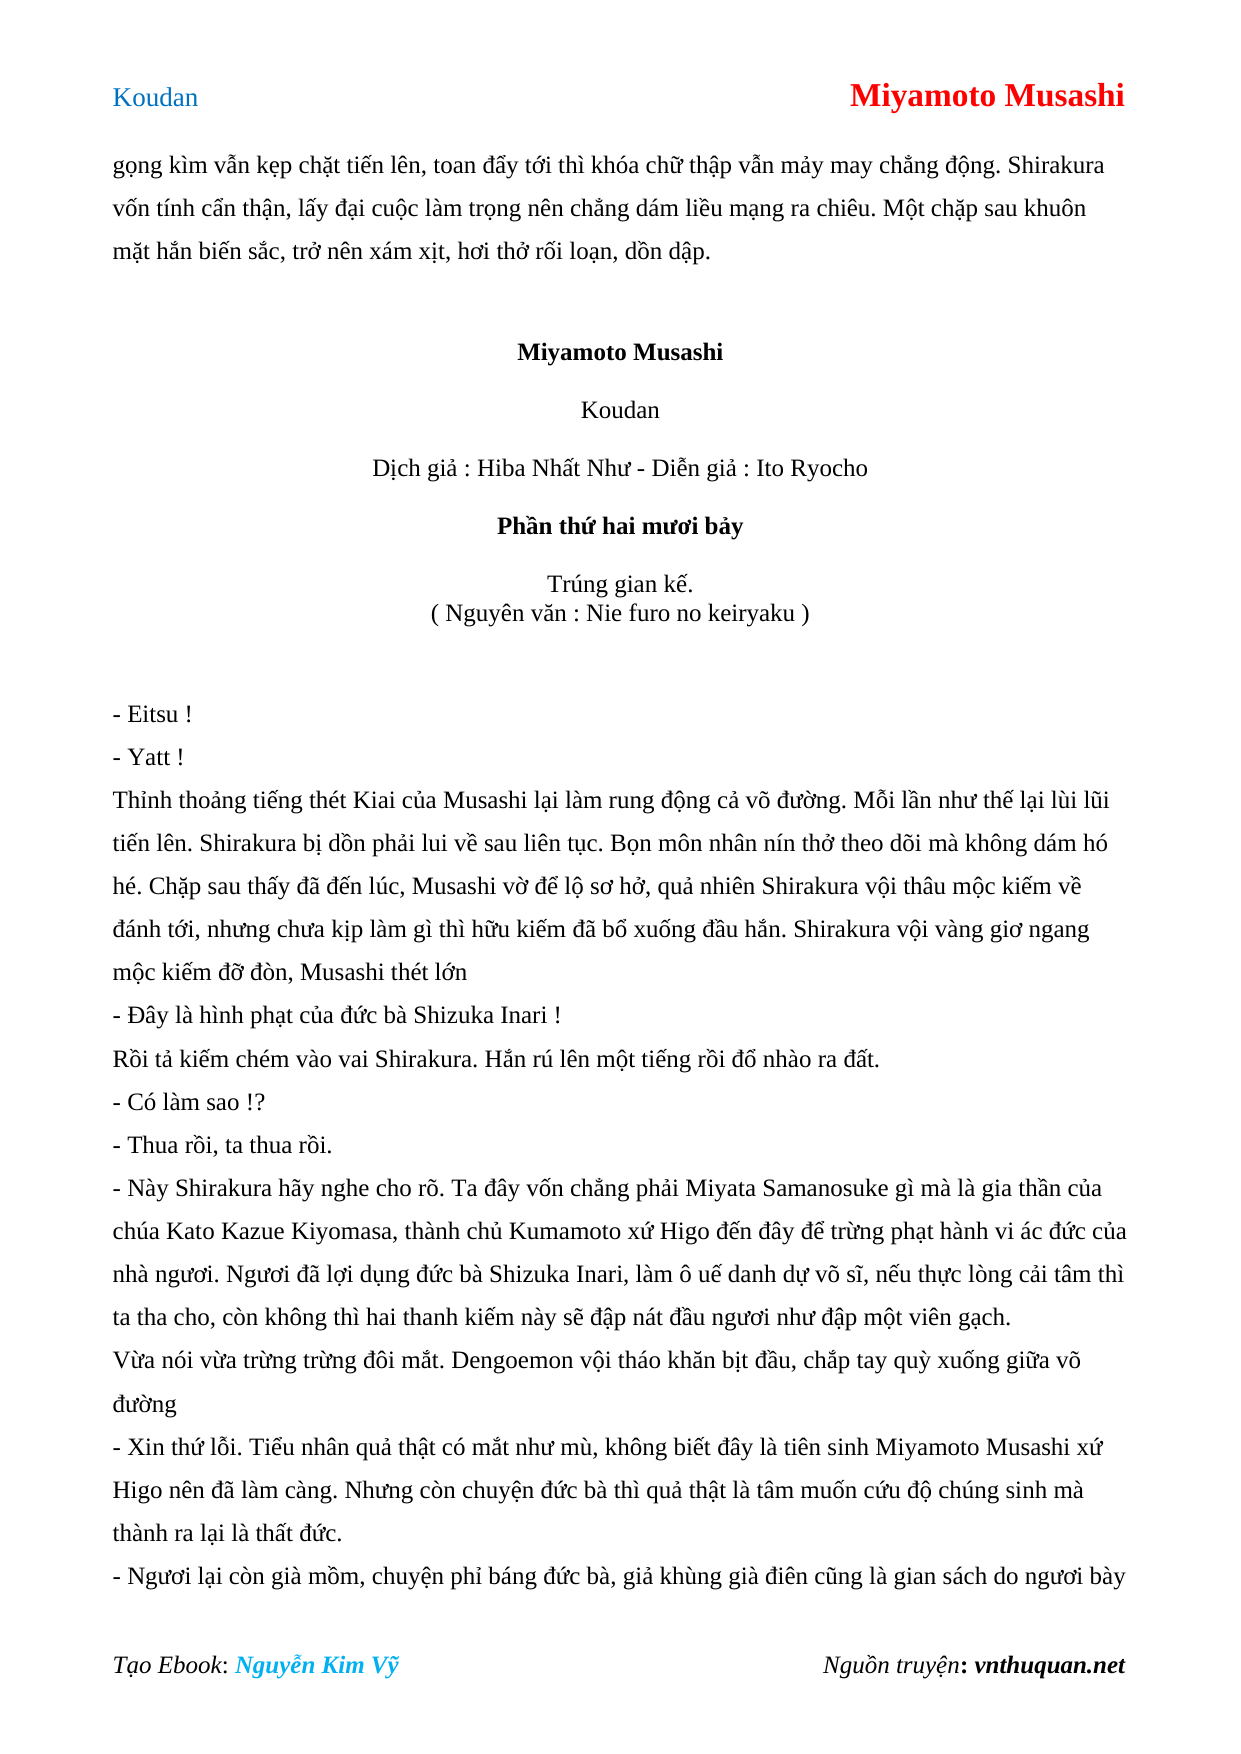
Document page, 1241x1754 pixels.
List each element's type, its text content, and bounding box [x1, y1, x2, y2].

text Phần thứ hai mươi bảy [112, 511, 1128, 540]
text Koudan [112, 395, 1128, 424]
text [112, 656, 1128, 1590]
text Miyamoto Musashi [112, 337, 1128, 366]
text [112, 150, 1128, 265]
text Trúng gian kế. ( Nguyên văn : Nie furo no keiryaku ) [112, 569, 1128, 626]
text Dịch giả : Hiba Nhất Như - Diễn giả : Ito Ryocho [112, 453, 1128, 482]
